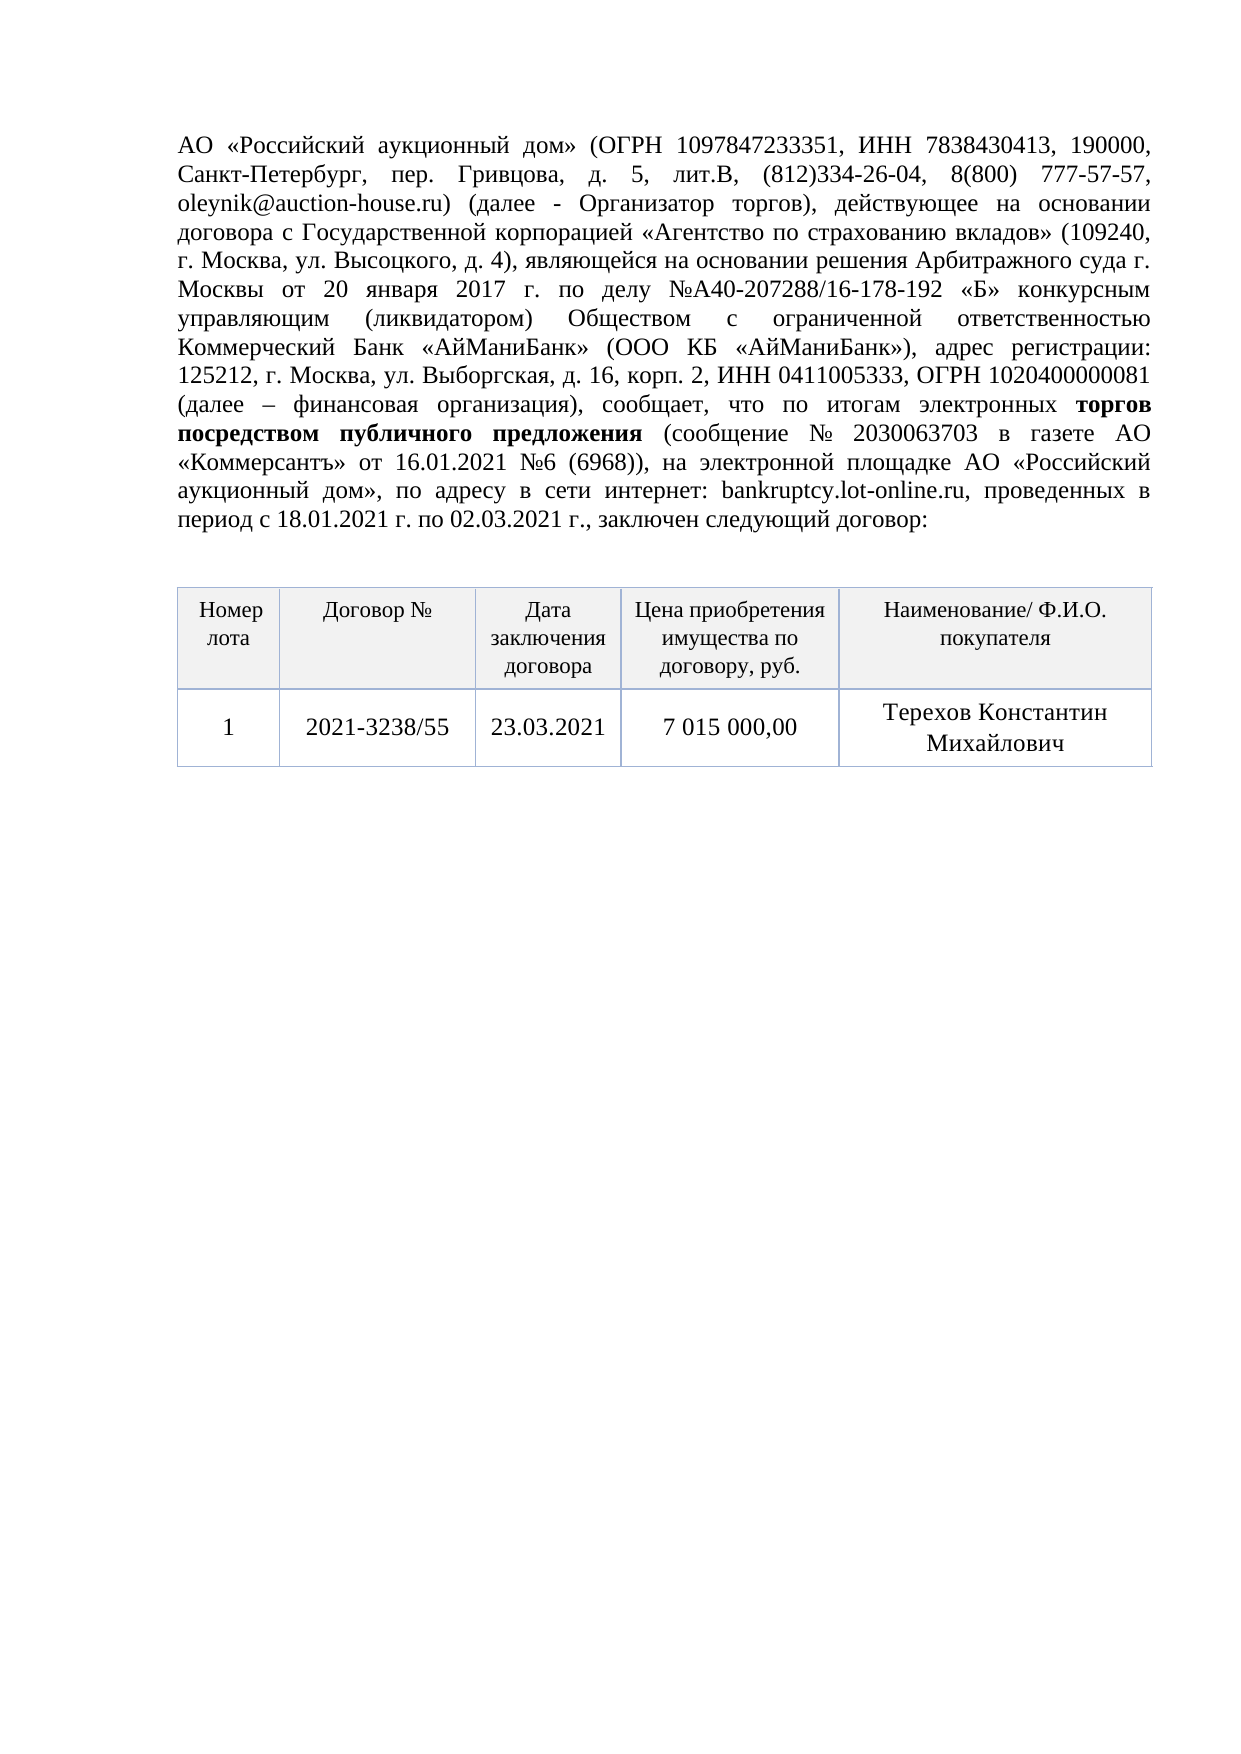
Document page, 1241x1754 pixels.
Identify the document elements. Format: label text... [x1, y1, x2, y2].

text АО «Российский аукционный дом» (ОГРН 1097847233351, ИНН 7838430413, 190000, Санкт-Петербург, пер. Гривцова, д. 5, лит.В, (812)334-26-04, 8(800) 777-57-57, oleynik@auction-house.ru) (далее - Организатор торгов), действующее на основании договора с Государственной корпорацией «Агентство по страхованию вкладов» (109240, г. Москва, ул. Высоцкого, д. 4), являющейся на основании решения Арбитражного суда г. Москвы от 20 января 2017 г. по делу №А40-207288/16-178-192 «Б» конкурсным управляющим (ликвидатором) Обществом с ограниченной ответственностью Коммерческий Банк «АйМаниБанк» (ООО КБ «АйМаниБанк»), адрес регистрации: 125212, г. Москва, ул. Выборгская, д. 16, корп. 2, ИНН 0411005333, ОГРН 1020400000081 (далее – финансовая организация), сообщает, что по итогам электронных торгов посредством публичного предложения (сообщение № 2030063703 в газете АО «Коммерсантъ» от 16.01.2021 №6 (6968)), на электронной площадке АО «Российский аукционный дом», по адресу в сети интернет: bankruptcy.lot-online.ru, проведенных в период с 18.01.2021 г. по 02.03.2021 г., заключен следующий договор: [177, 131, 1152, 533]
table_cell 1 [178, 690, 279, 766]
table_header Наименование/ Ф.И.О. покупателя [840, 588, 1151, 688]
table_cell 7 015 000,00 [622, 690, 838, 766]
table_header Договор № [280, 588, 475, 688]
table_cell 23.03.2021 [476, 690, 620, 766]
table_cell Терехов Константин Михайлович [840, 690, 1151, 766]
table_header Дата заключения договора [476, 588, 621, 688]
table_header Номер лота [178, 588, 279, 688]
table_cell 2021-3238/55 [280, 690, 475, 766]
table_header Цена приобретения имущества по договору, руб. [622, 588, 839, 688]
